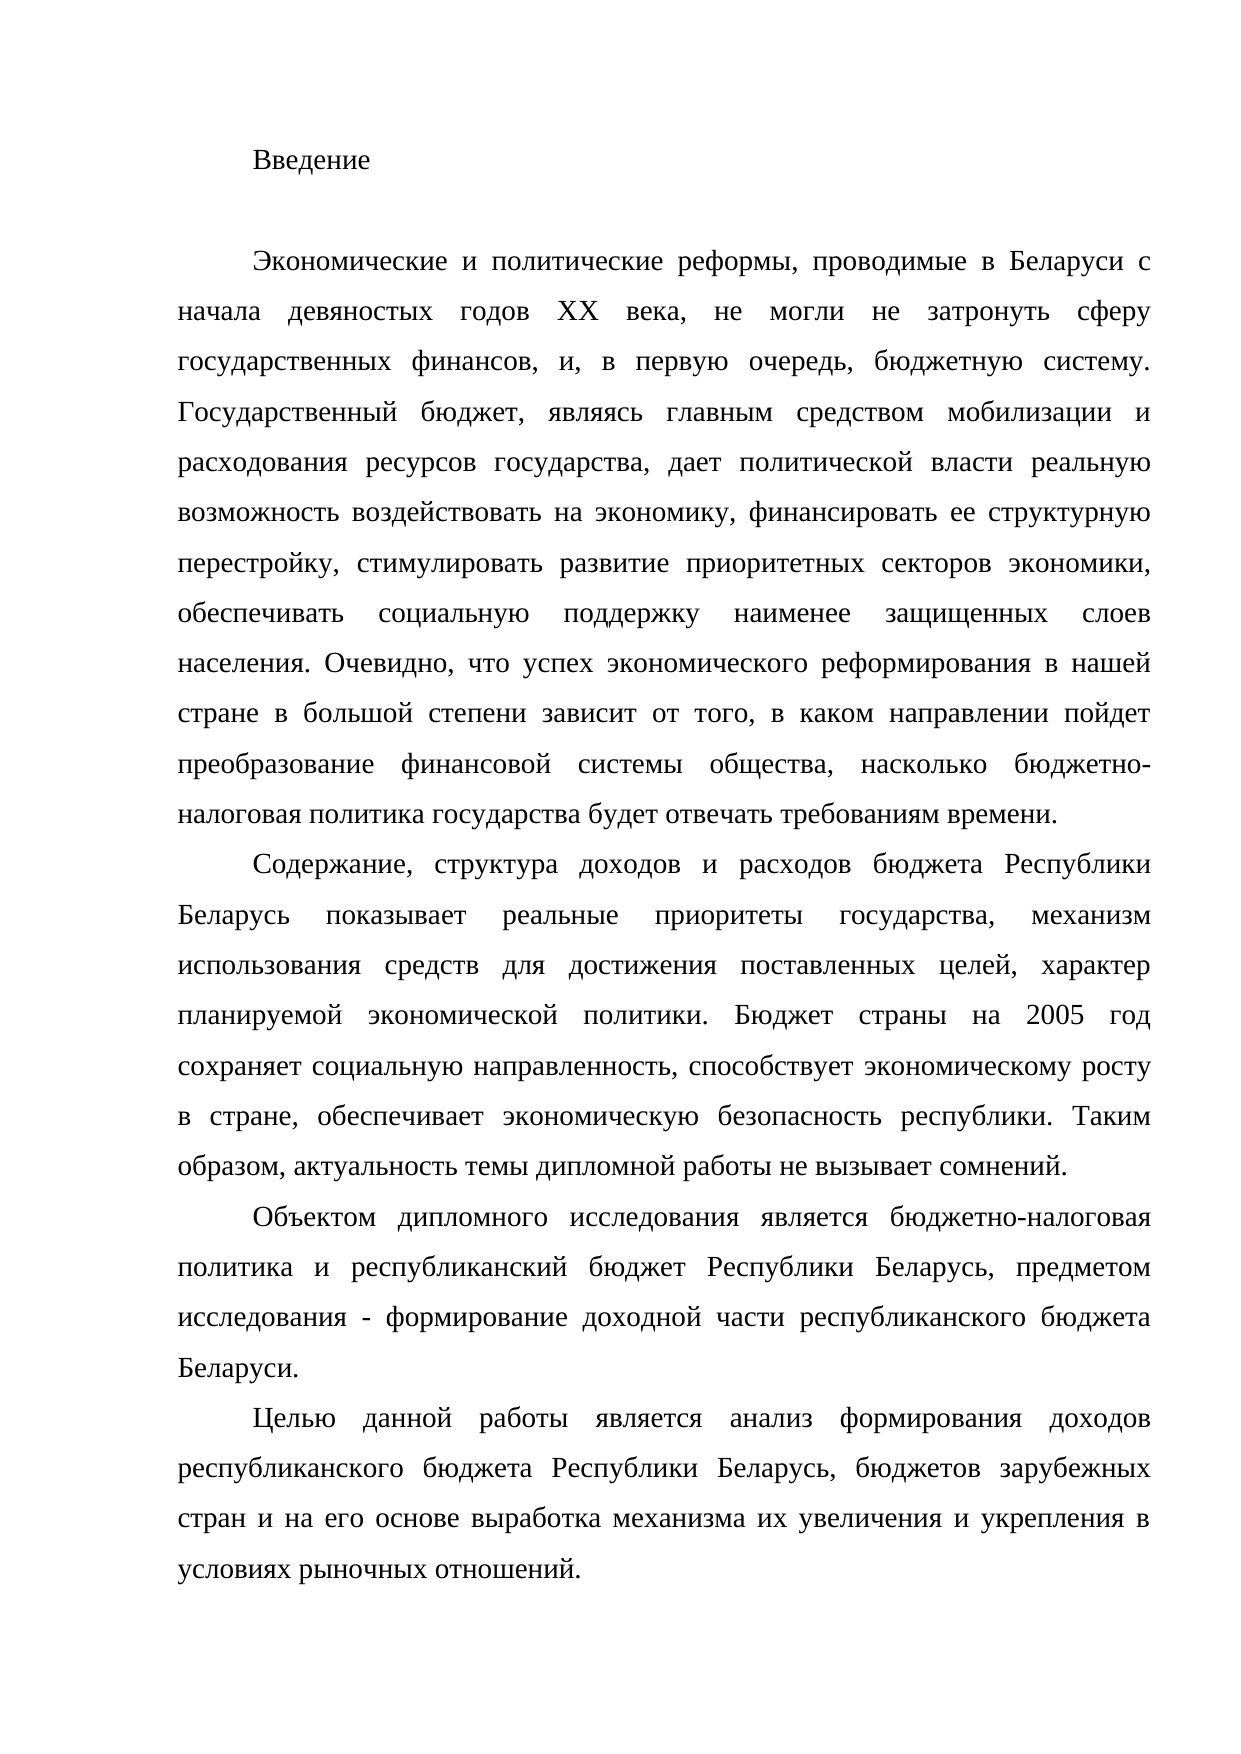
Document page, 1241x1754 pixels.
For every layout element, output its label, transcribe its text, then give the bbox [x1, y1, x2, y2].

text Целью данной работы является анализ формирования доходов республиканского бюджета Республики Беларусь, бюджетов зарубежных стран и на его основе выработка механизма их увеличения и укрепления в условиях рыночных отношений. [177, 1400, 1152, 1584]
text Экономические и политические реформы, проводимые в Беларуси с начала девяностых годов XX века, не могли не затронуть сферу государственных финансов, и, в первую очередь, бюджетную систему. Государственный бюджет, являясь главным средством мобилизации и расходования ресурсов государства, дает политической власти реальную возможность воздействовать на экономику, финансировать ее структурную перестройку, стимулировать развитие приоритетных секторов экономики, обеспечивать социальную поддержку наименее защищенных слоев населения. Очевидно, что успех экономического реформирования в нашей стране в большой степени зависит от того, в каком направлении пойдет преобразование финансовой системы общества, насколько бюджетно-налоговая политика государства будет отвечать требованиям времени. [177, 243, 1152, 830]
text Объектом дипломного исследования является бюджетно-налоговая политика и республиканский бюджет Республики Беларусь, предметом исследования - формирование доходной части республиканского бюджета Беларуси. [177, 1199, 1152, 1383]
text Введение [177, 142, 1152, 176]
text Содержание, структура доходов и расходов бюджета Республики Беларусь показывает реальные приоритеты государства, механизм использования средств для достижения поставленных целей, характер планируемой экономической политики. Бюджет страны на 2005 год сохраняет социальную направленность, способствует экономическому росту в стране, обеспечивает экономическую безопасность республики. Таким образом, актуальность темы дипломной работы не вызывает сомнений. [177, 847, 1152, 1182]
